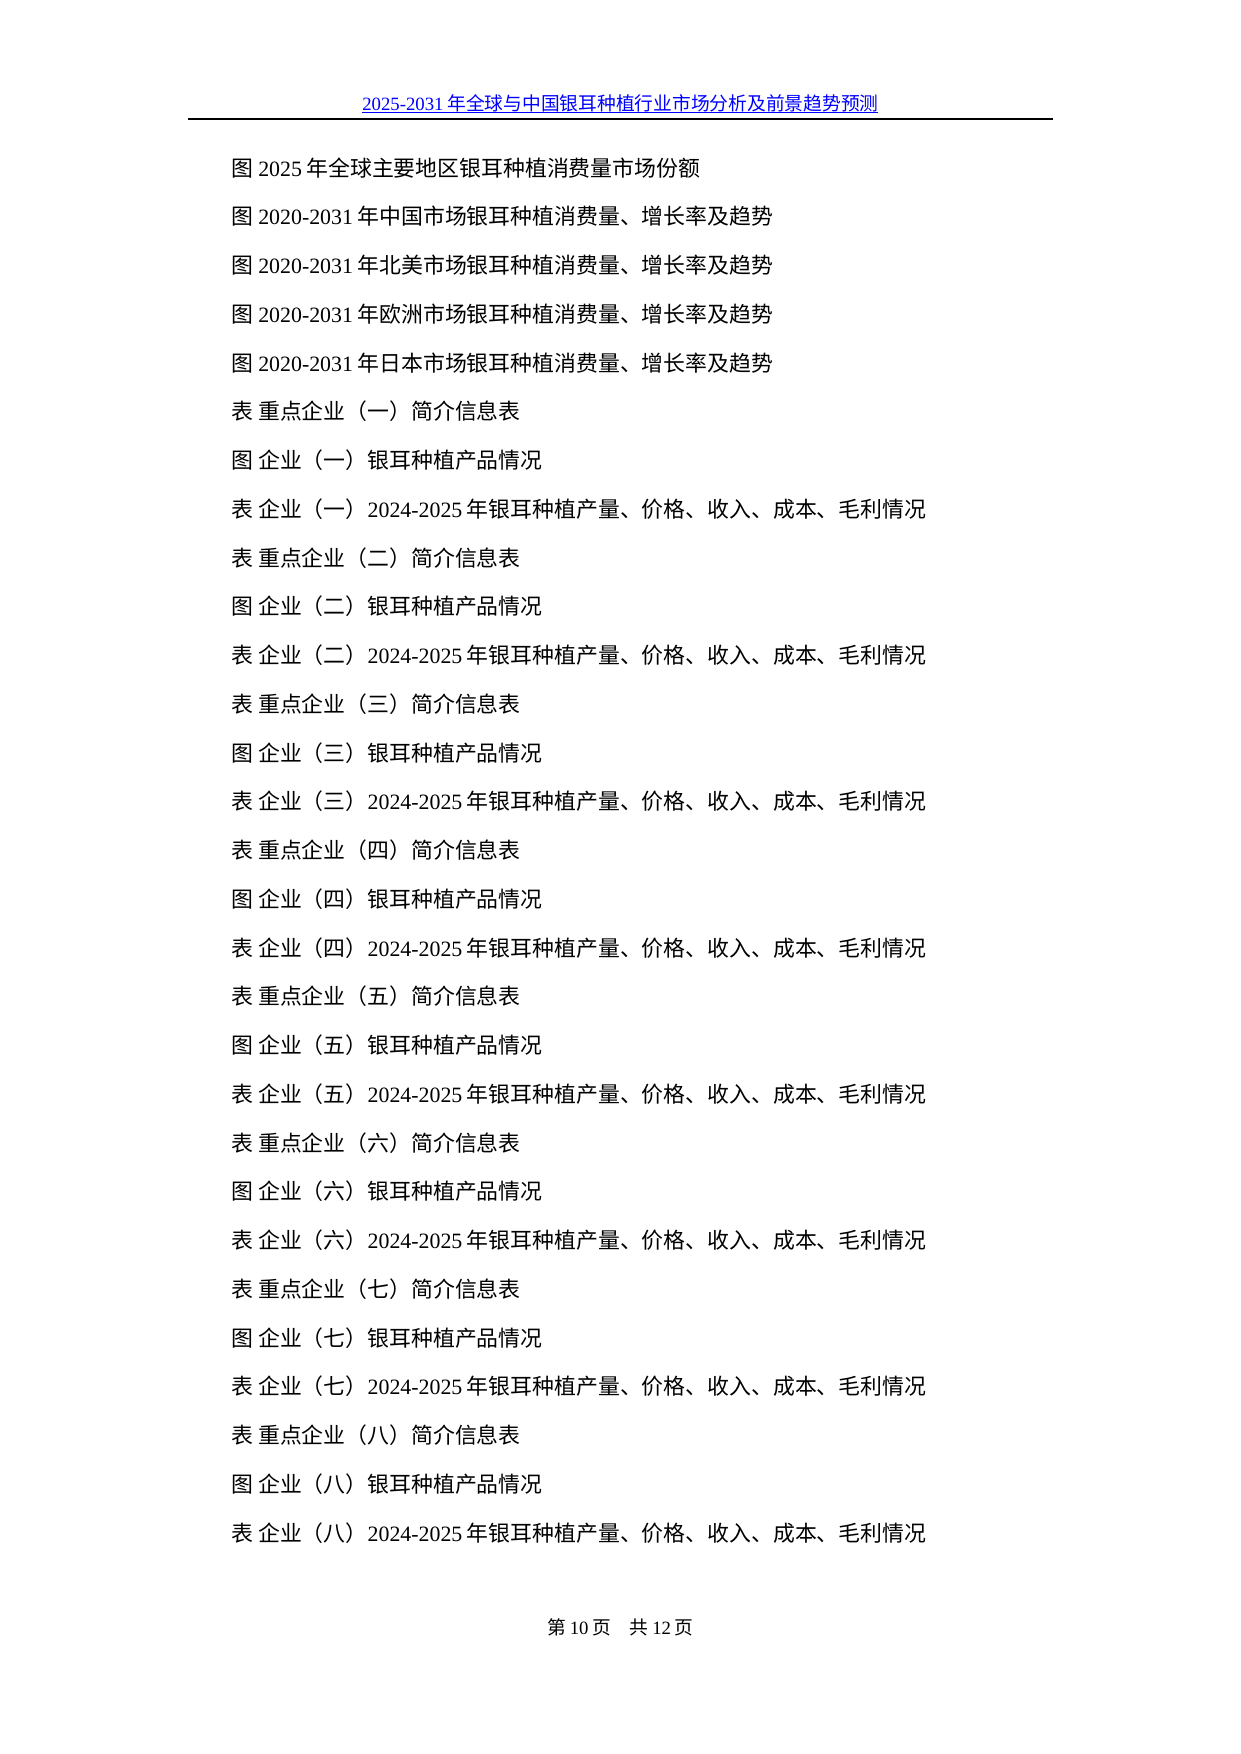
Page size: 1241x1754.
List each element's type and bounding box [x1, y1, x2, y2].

text [187, 150, 1053, 1548]
